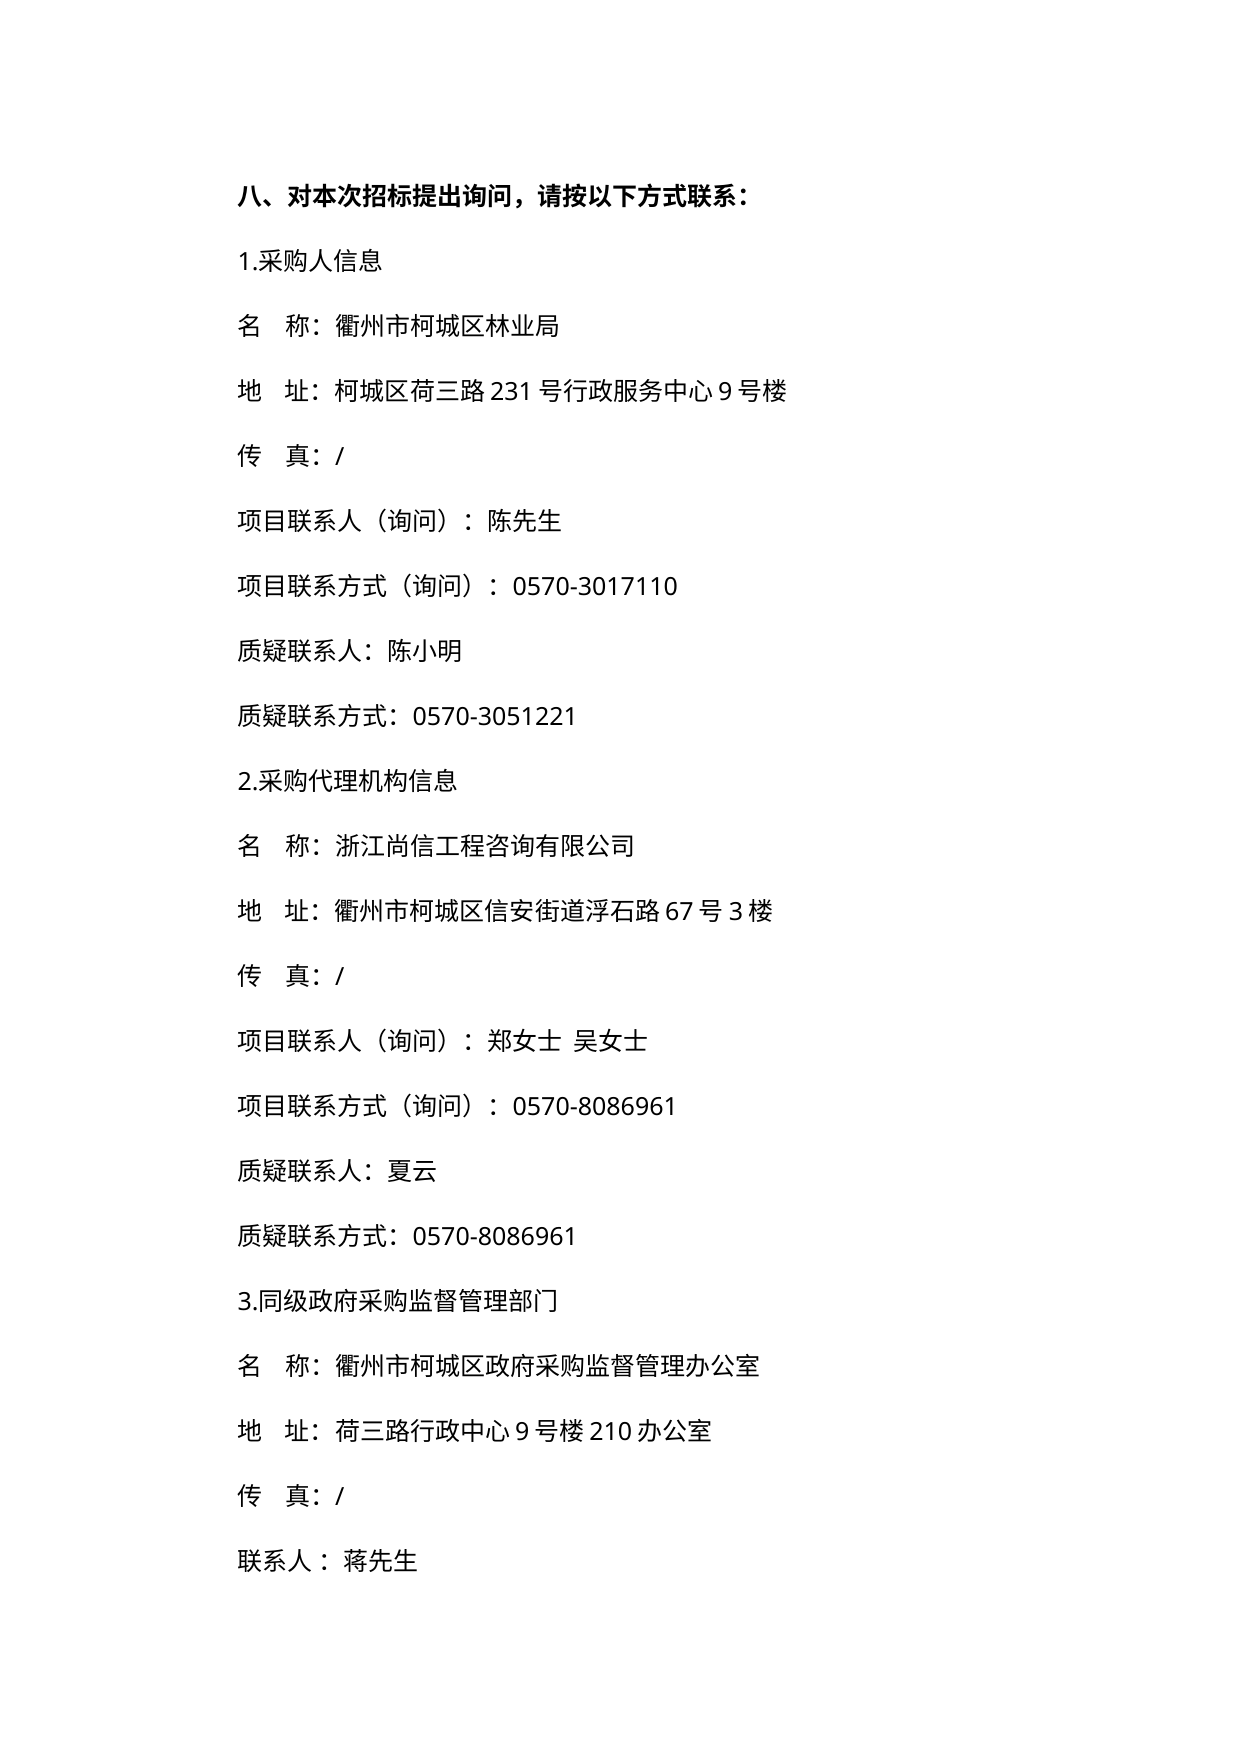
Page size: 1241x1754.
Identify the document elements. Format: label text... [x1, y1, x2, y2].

text 名 称：衢州市柯城区林业局 [187, 292, 1053, 357]
text 联系人 ：蒋先生 [187, 1527, 1053, 1592]
text 项目联系人（询问）：郑女士 吴女士 [187, 1007, 1053, 1072]
text 传 真：/ [187, 942, 1053, 1007]
text 3.同级政府采购监督管理部门 [187, 1267, 1053, 1332]
text 传 真：/ [187, 1462, 1053, 1527]
text 传 真：/ [187, 422, 1053, 487]
text 项目联系方式（询问）：0570-8086961 [187, 1072, 1053, 1137]
text 质疑联系人：陈小明 [187, 617, 1053, 682]
text 八、对本次招标提出询问，请按以下方式联系： [187, 162, 1053, 227]
text 质疑联系方式：0570-8086961 [187, 1202, 1053, 1267]
text 项目联系方式（询问）：0570-3017110 [187, 552, 1053, 617]
text 名 称：浙江尚信工程咨询有限公司 [187, 812, 1053, 877]
text 地 址：柯城区荷三路231号行政服务中心9号楼 [187, 357, 1053, 422]
text 质疑联系人：夏云 [187, 1137, 1053, 1202]
text 项目联系人（询问）：陈先生 [187, 487, 1053, 552]
text 地 址：衢州市柯城区信安街道浮石路67号3楼 [187, 877, 1053, 942]
text 名 称：衢州市柯城区政府采购监督管理办公室 [187, 1332, 1053, 1397]
text 1.采购人信息 [187, 227, 1053, 292]
text 2.采购代理机构信息 [187, 747, 1053, 812]
text 质疑联系方式：0570-3051221 [187, 682, 1053, 747]
text 地 址：荷三路行政中心9号楼210办公室 [187, 1397, 1053, 1462]
